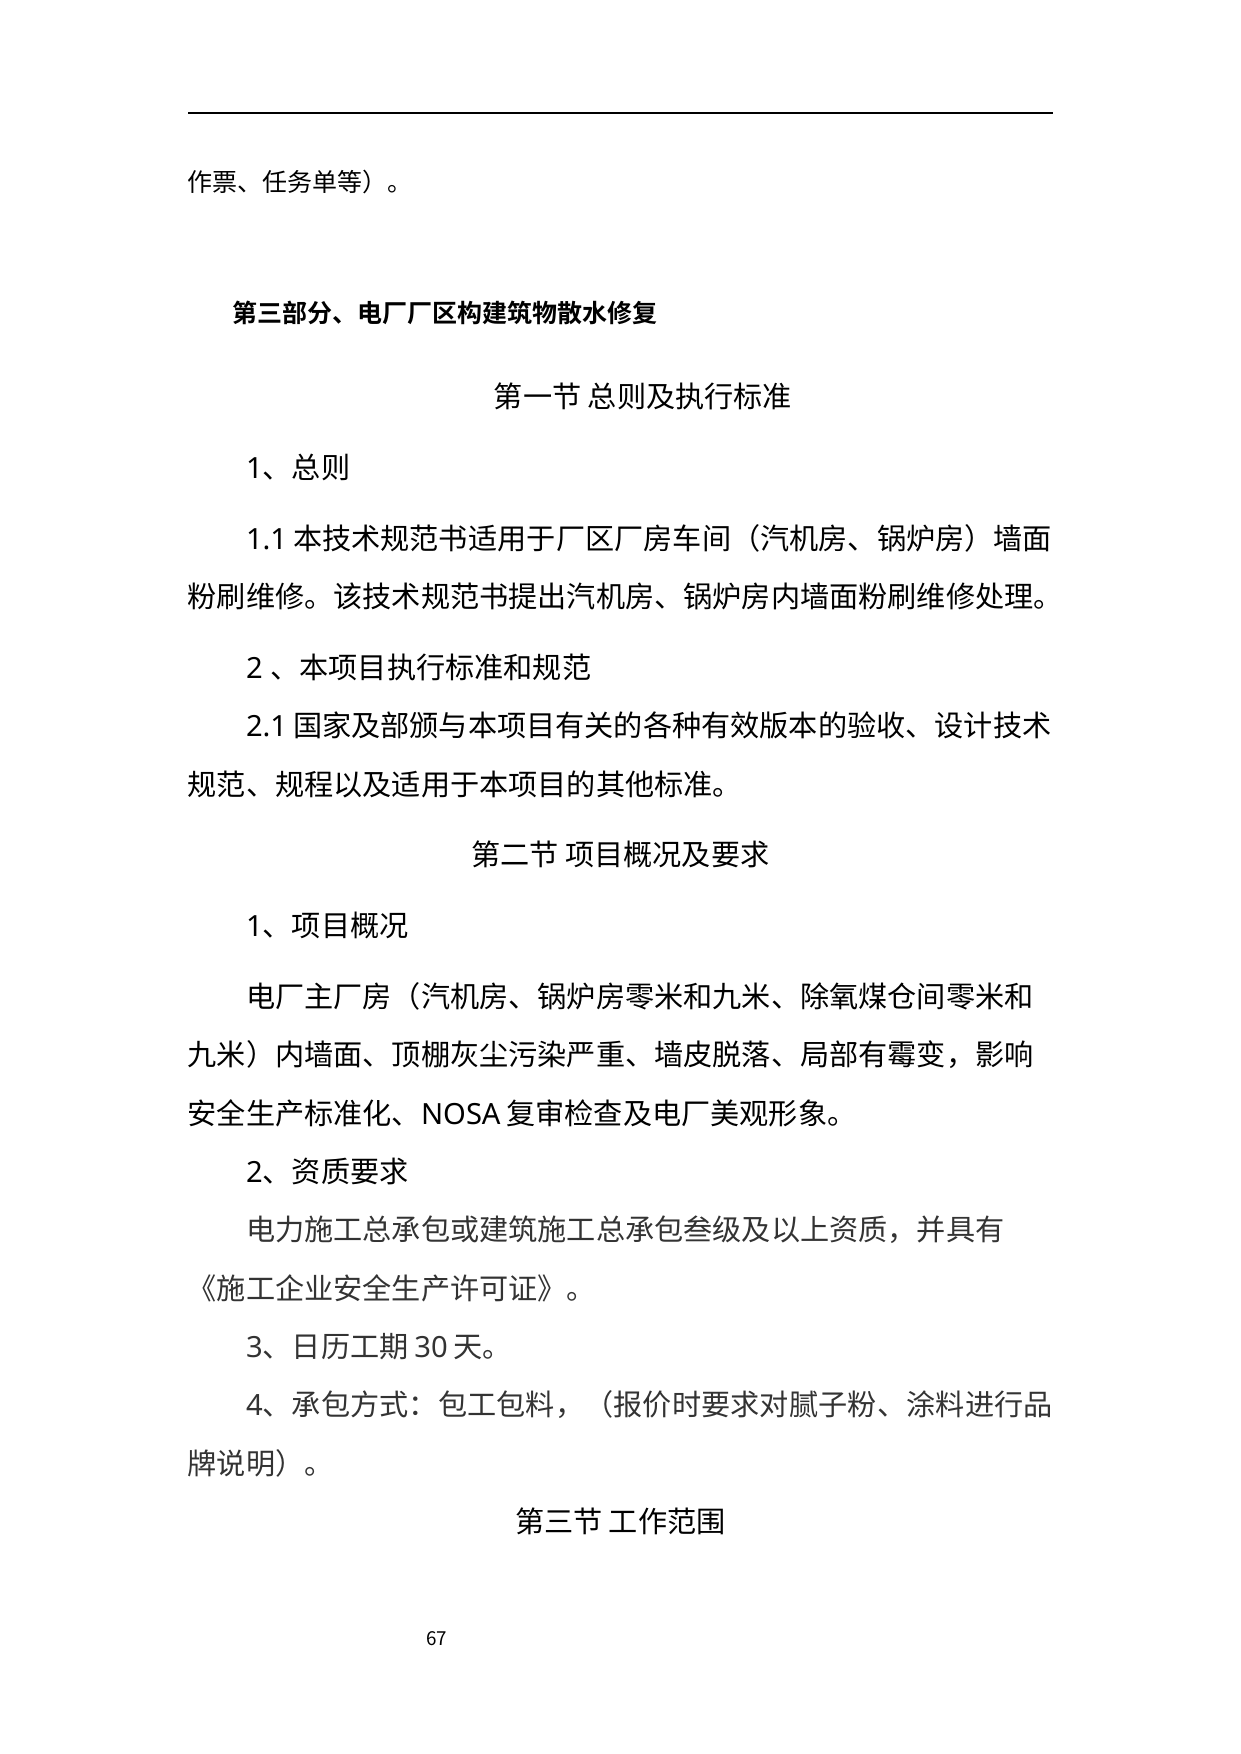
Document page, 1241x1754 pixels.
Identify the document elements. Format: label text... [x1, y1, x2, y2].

text 1.1本技术规范书适用于厂区厂房车间（汽机房、锅炉房）墙面粉刷维修。该技术规范书提出汽机房、锅炉房内墙面粉刷维修处理。 [187, 502, 1053, 619]
text 1、项目概况 [187, 890, 1053, 948]
text 第二节 项目概况及要求 [187, 819, 1053, 877]
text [187, 162, 1053, 198]
text 2.1国家及部颁与本项目有关的各种有效版本的验收、设计技术规范、规程以及适用于本项目的其他标准。 [187, 690, 1053, 807]
list 总则及执行标准 [187, 361, 1053, 419]
list 日历工期30天。 [187, 1311, 1053, 1369]
text 第三节 工作范围 [187, 1486, 1053, 1544]
text 电厂主厂房（汽机房、锅炉房零米和九米、除氧煤仓间零米和九米）内墙面、顶棚灰尘污染严重、墙皮脱落、局部有霉变，影响安全生产标准化、NOSA复审检查及电厂美观形象。 [187, 961, 1053, 1136]
text 电力施工总承包或建筑施工总承包叁级及以上资质，并具有《施工企业安全生产许可证》。 [187, 1194, 1053, 1311]
text 2 、本项目执行标准和规范 [187, 632, 1053, 690]
list 承包方式：包工包料，（报价时要求对腻子粉、涂料进行品牌说明）。 [187, 1369, 1053, 1486]
text 2、资质要求 [187, 1136, 1053, 1194]
text 1、总则 [187, 432, 1053, 490]
list 电厂厂区构建筑物散水修复 [187, 294, 1053, 330]
